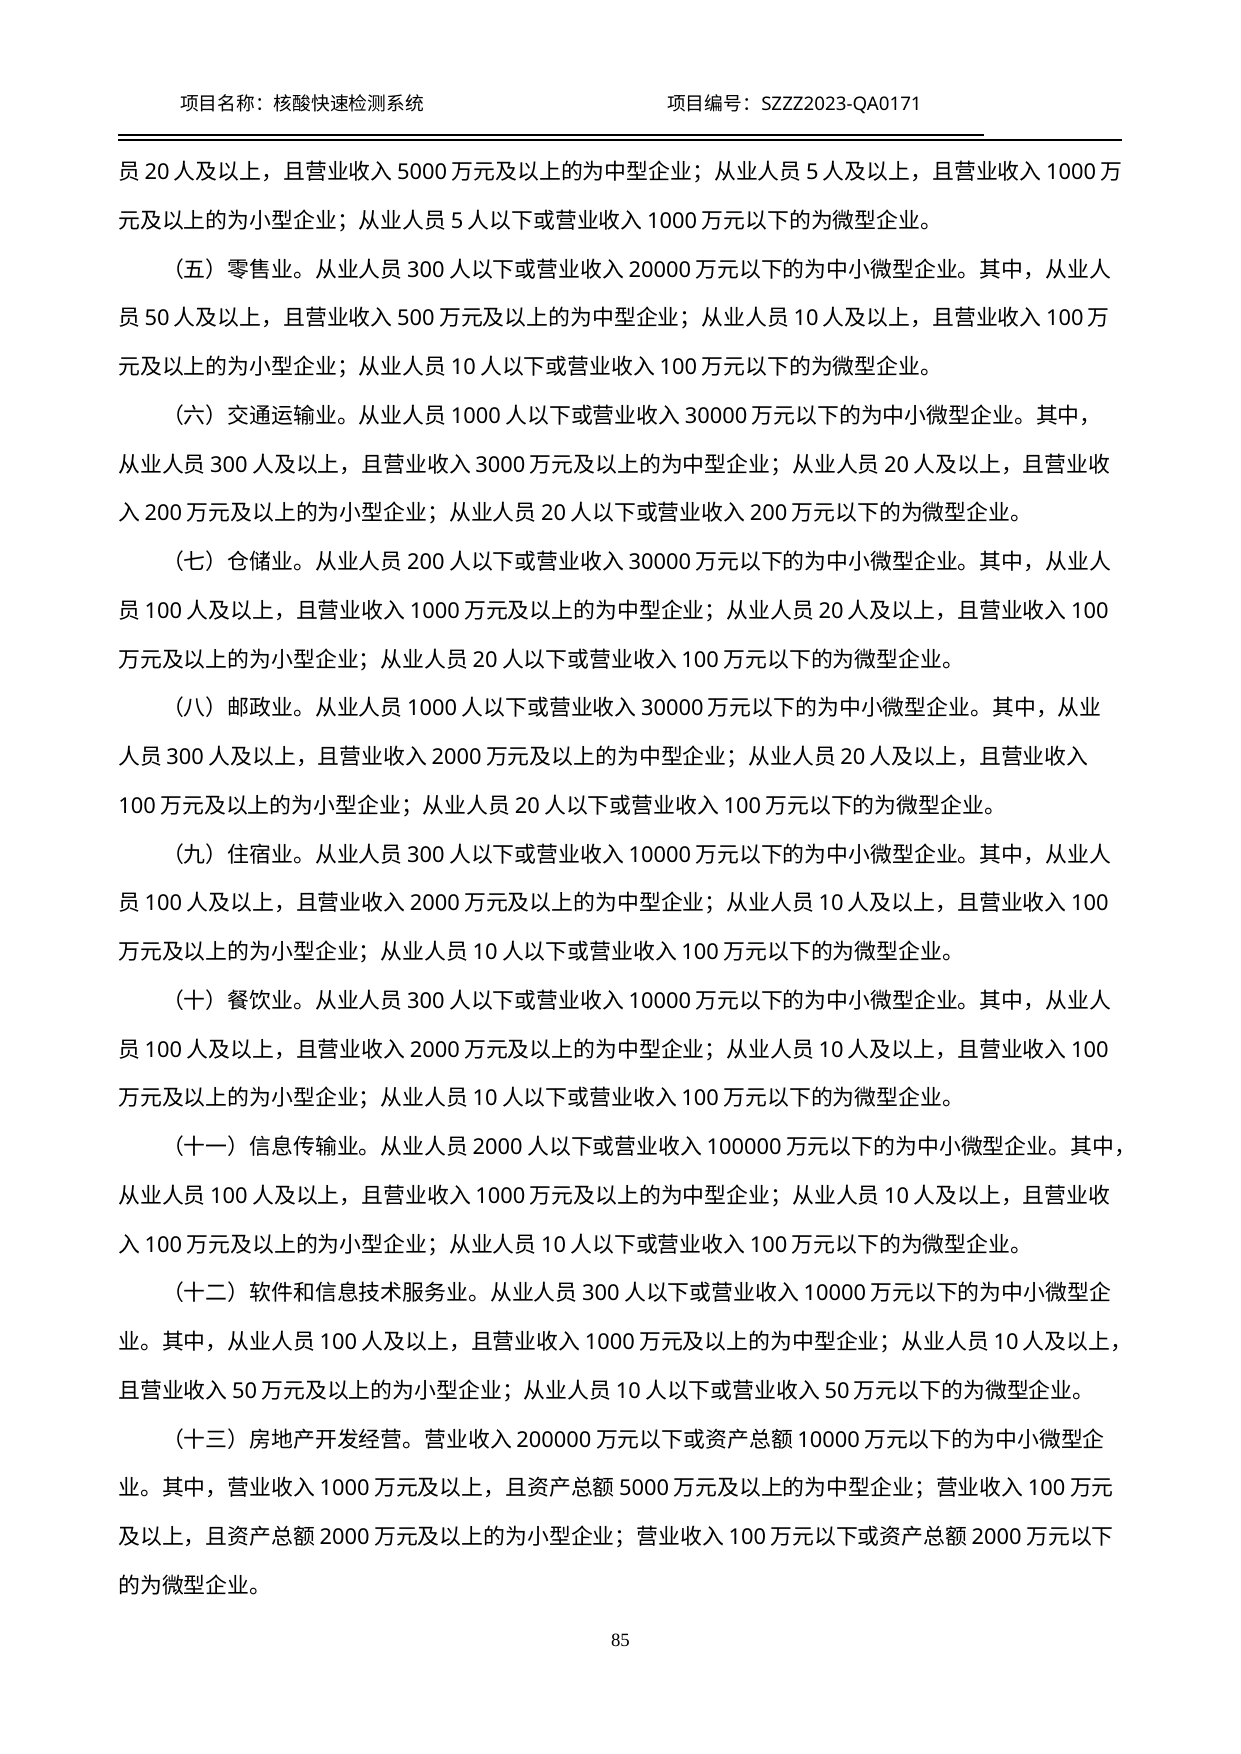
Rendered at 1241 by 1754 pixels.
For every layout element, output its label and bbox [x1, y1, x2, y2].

text [118, 154, 1122, 1600]
